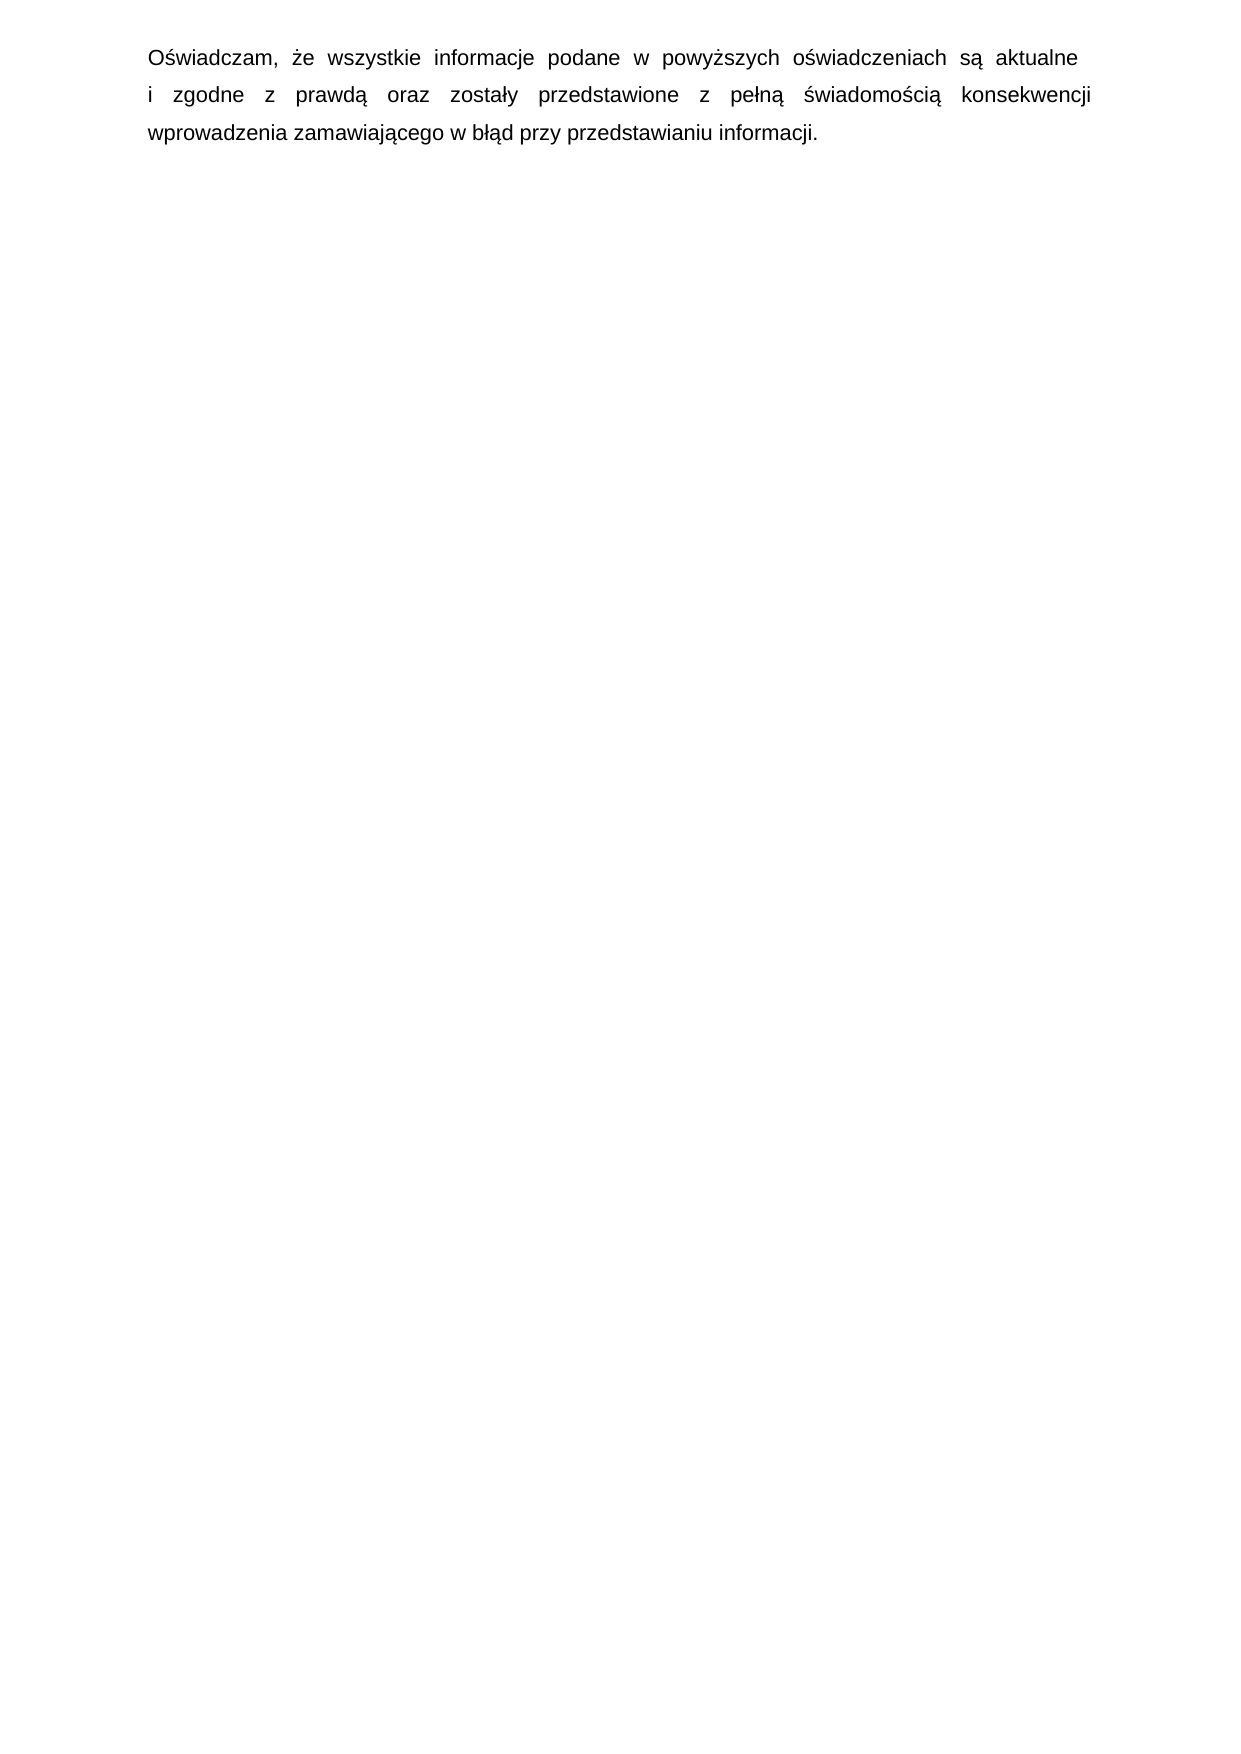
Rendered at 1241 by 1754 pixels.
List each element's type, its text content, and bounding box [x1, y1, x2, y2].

text Oświadczam, że wszystkie informacje podane w powyższych oświadczeniach są aktualne i zgodne z prawdą oraz zostały przedstawione z pełną świadomością konsekwencji wprowadzenia zamawiającego w błąd przy przedstawianiu informacji. [148, 44, 1093, 145]
